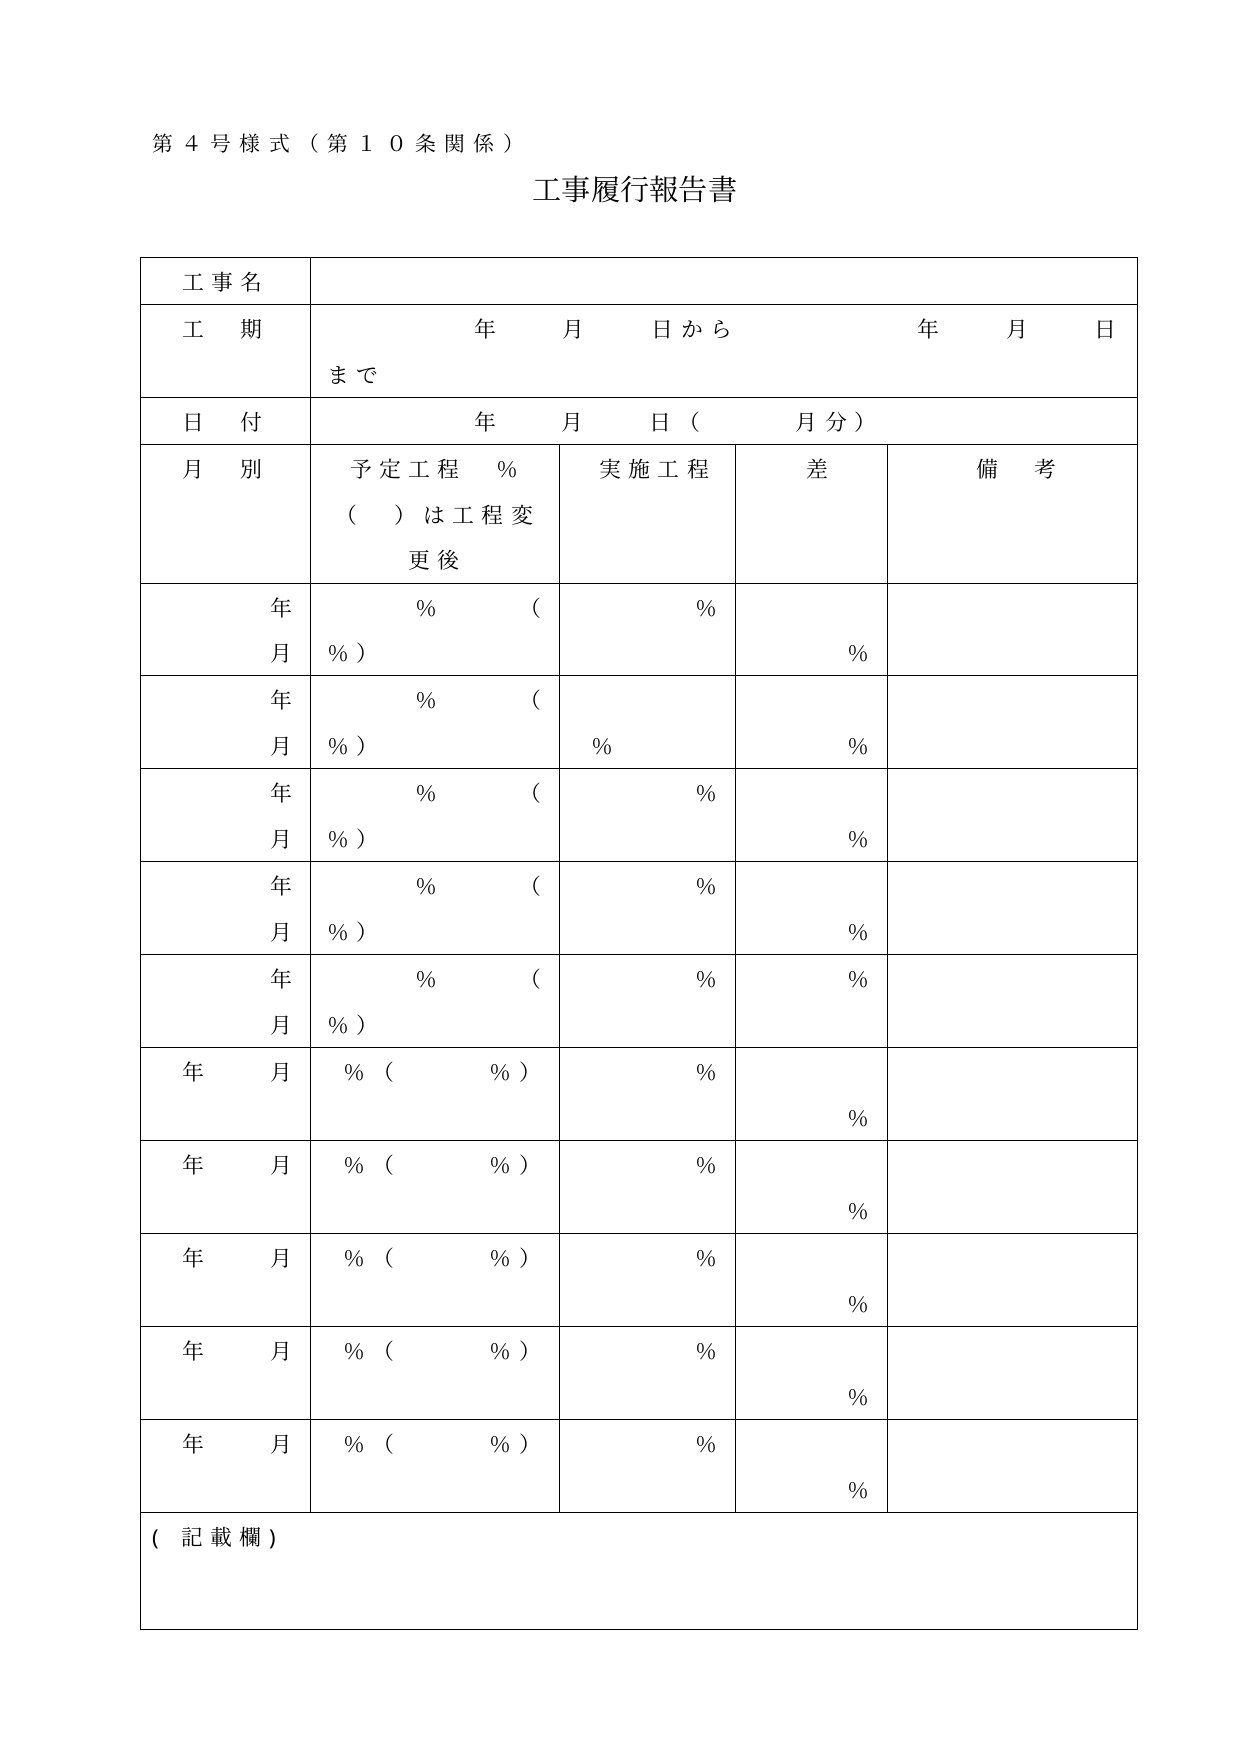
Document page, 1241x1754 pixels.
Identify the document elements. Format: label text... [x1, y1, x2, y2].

table_cell ％（ ％） [311, 1420, 559, 1512]
table_cell 年 月 [141, 1327, 310, 1419]
table_cell 実施工程 [560, 445, 735, 582]
table_header 工事名 [141, 258, 310, 304]
table_cell (記載欄) [141, 1513, 1137, 1629]
table_cell ％ [560, 769, 735, 861]
table_cell ％ [736, 955, 887, 1047]
table_cell 年 月 [141, 1234, 310, 1326]
table_cell [888, 1420, 1137, 1512]
table_cell ％ [736, 769, 887, 861]
table_cell ％ [560, 1327, 735, 1419]
table_cell ％（ ％） [311, 1234, 559, 1326]
table_cell 年 月 日（ 月分） [311, 398, 1137, 444]
table_cell ％ [560, 584, 735, 675]
table_cell [888, 769, 1137, 861]
table_cell 備 考 [888, 445, 1137, 582]
table_cell 日 付 [141, 398, 310, 444]
table_cell 年 月 日から 年 月 日まで [311, 305, 1137, 397]
table_cell ％（ ％） [311, 1327, 559, 1419]
table_cell [888, 1327, 1137, 1419]
table_cell ％ [736, 1048, 887, 1140]
table_cell ％ [736, 676, 887, 768]
table_cell 年 月 [141, 676, 310, 768]
table_cell ％（ ％） [311, 769, 559, 861]
table_cell ％（ ％） [311, 1141, 559, 1233]
table_cell ％ [736, 1420, 887, 1512]
table_cell 年 月 [141, 1420, 310, 1512]
table_cell 年 月 [141, 584, 310, 675]
table_cell ％ [560, 1141, 735, 1233]
table_header [311, 258, 1137, 304]
table_cell [888, 1234, 1137, 1326]
table_cell ％ [736, 1327, 887, 1419]
table_cell 年 月 [141, 955, 310, 1047]
table_cell 工 期 [141, 305, 310, 397]
text 工事履行報告書 [152, 165, 1118, 211]
table_cell ％ [736, 862, 887, 954]
table_cell ％ [560, 862, 735, 954]
table_cell ％ [736, 1234, 887, 1326]
table_cell 月 別 [141, 445, 310, 582]
table_cell ％（ ％） [311, 584, 559, 675]
table_cell ％ [736, 1141, 887, 1233]
table_cell [888, 584, 1137, 675]
table_cell [888, 1048, 1137, 1140]
table_cell ％ [560, 676, 735, 768]
table_cell ％ [560, 1234, 735, 1326]
table_cell [888, 676, 1137, 768]
table_cell ％（ ％） [311, 862, 559, 954]
table_cell 年 月 [141, 862, 310, 954]
table_cell ％（ ％） [311, 676, 559, 768]
table_cell 年 月 [141, 1141, 310, 1233]
table_cell ％ [560, 955, 735, 1047]
table_cell [888, 1141, 1137, 1233]
table_cell ％（ ％） [311, 1048, 559, 1140]
table_cell ％ [560, 1420, 735, 1512]
table_cell ％（ ％） [311, 955, 559, 1047]
table_cell 年 月 [141, 769, 310, 861]
table_cell [888, 862, 1137, 954]
table_cell 予定工程 ％ （ ）は工程変更後 [311, 445, 559, 582]
table_cell 年 月 [141, 1048, 310, 1140]
table_cell ％ [560, 1048, 735, 1140]
text 第４号様式（第１０条関係） [152, 119, 1026, 165]
table_cell 差 [736, 445, 887, 582]
table_cell ％ [736, 584, 887, 675]
table_cell [888, 955, 1137, 1047]
